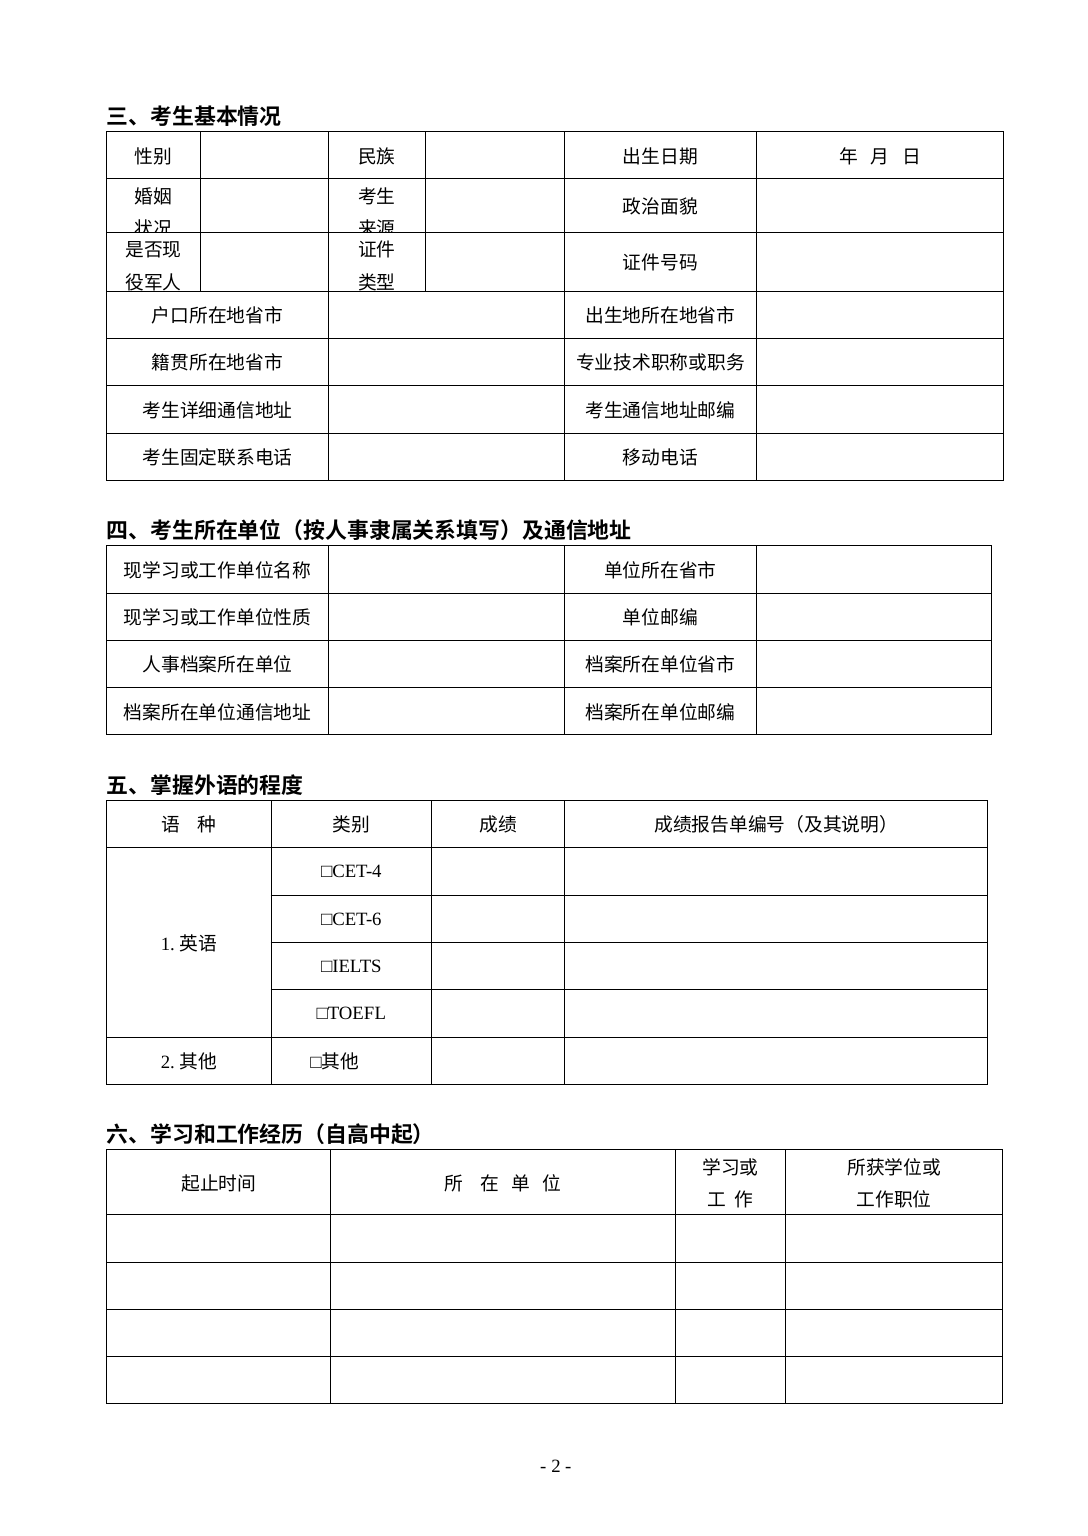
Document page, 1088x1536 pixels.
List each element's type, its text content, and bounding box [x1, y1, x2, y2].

table_cell [107, 1263, 330, 1309]
table_cell 是否现役军人 [107, 233, 200, 291]
table_header 年 月 日 [757, 132, 1003, 178]
table_cell [565, 896, 987, 942]
table_cell [107, 1357, 330, 1403]
table_cell [786, 1357, 1002, 1403]
table_cell [329, 641, 564, 687]
table_cell [676, 1310, 785, 1356]
table_header 现学习或工作单位名称 [107, 546, 328, 592]
table_cell [107, 1215, 330, 1261]
table_cell [331, 1357, 675, 1403]
table_cell 人事档案所在单位 [107, 641, 328, 687]
table_cell [565, 990, 987, 1036]
table_cell 政治面貌 [565, 179, 756, 232]
table_cell [757, 233, 1003, 291]
text 六、学习和工作经历（自高中起） [106, 1117, 1005, 1149]
table_cell 档案所在单位省市 [565, 641, 756, 687]
table_cell 专业技术职称或职务 [565, 339, 756, 385]
table_header 单位所在省市 [565, 546, 756, 592]
table_cell □其他 [272, 1038, 431, 1084]
table_cell 档案所在单位邮编 [565, 688, 756, 734]
table_cell 出生地所在地省市 [565, 292, 756, 338]
table_cell □TOEFL [272, 990, 431, 1036]
table_header 成绩报告单编号（及其说明） [565, 801, 987, 847]
table_header 类别 [272, 801, 431, 847]
table_header 语 种 [107, 801, 271, 847]
table_header [329, 546, 564, 592]
table_header 出生日期 [565, 132, 756, 178]
table_cell □IELTS [272, 943, 431, 989]
text 三、考生基本情况 [106, 98, 1005, 131]
table_cell [786, 1310, 1002, 1356]
table_cell [757, 434, 1003, 480]
table_cell 现学习或工作单位性质 [107, 594, 328, 640]
table_cell [786, 1215, 1002, 1261]
table_cell [757, 179, 1003, 232]
table_cell [432, 896, 564, 942]
table_cell [432, 990, 564, 1036]
table_cell 证件 类型 [329, 233, 425, 291]
table_cell [432, 943, 564, 989]
table_cell [329, 386, 564, 432]
table_cell [757, 386, 1003, 432]
table_header 学习或 工 作 [676, 1150, 785, 1214]
table_cell [432, 1038, 564, 1084]
table_cell [329, 292, 564, 338]
table_cell [565, 943, 987, 989]
table_cell [757, 641, 991, 687]
table_cell [329, 688, 564, 734]
table_cell [107, 1310, 330, 1356]
table_header [757, 546, 991, 592]
table_cell [426, 179, 564, 232]
table_cell [757, 688, 991, 734]
table_cell 籍贯所在地省市 [107, 339, 328, 385]
table_cell 户口所在地省市 [107, 292, 328, 338]
table_cell [329, 434, 564, 480]
table_cell [331, 1263, 675, 1309]
table_header 成绩 [432, 801, 564, 847]
table_cell [329, 339, 564, 385]
table_cell 移动电话 [565, 434, 756, 480]
table_cell [432, 848, 564, 894]
table_header 民族 [329, 132, 425, 178]
table_cell [426, 233, 564, 291]
table_cell 证件号码 [565, 233, 756, 291]
table_header 起止时间 [107, 1150, 330, 1214]
table_cell 2. 其他 [107, 1038, 271, 1084]
table_cell [565, 848, 987, 894]
table_cell 考生通信地址邮编 [565, 386, 756, 432]
table_header [201, 132, 328, 178]
table_cell □CET-4 [272, 848, 431, 894]
table_cell 考生 来源 [329, 179, 425, 232]
table_cell 考生详细通信地址 [107, 386, 328, 432]
table_cell [201, 179, 328, 232]
table_cell [757, 292, 1003, 338]
table_cell 婚姻 状况 [107, 179, 200, 232]
table_cell [676, 1215, 785, 1261]
text 四、考生所在单位（按人事隶属关系填写）及通信地址 [106, 513, 1005, 545]
text 五、掌握外语的程度 [106, 767, 1005, 800]
table_cell [676, 1357, 785, 1403]
table_header 所获学位或 工作职位 [786, 1150, 1002, 1214]
table_cell [201, 233, 328, 291]
table_cell [565, 1038, 987, 1084]
table_cell 单位邮编 [565, 594, 756, 640]
table_header 所 在 单 位 [331, 1150, 675, 1214]
table_cell [329, 594, 564, 640]
table_cell [757, 594, 991, 640]
table_cell [786, 1263, 1002, 1309]
table_cell [331, 1310, 675, 1356]
table_header [426, 132, 564, 178]
table_cell □CET-6 [272, 896, 431, 942]
table_header 性别 [107, 132, 200, 178]
table_cell [676, 1263, 785, 1309]
table_cell [757, 339, 1003, 385]
table_cell 1. 英语 [107, 848, 271, 1036]
table_cell 考生固定联系电话 [107, 434, 328, 480]
table_cell 档案所在单位通信地址 [107, 688, 328, 734]
table_cell [331, 1215, 675, 1261]
